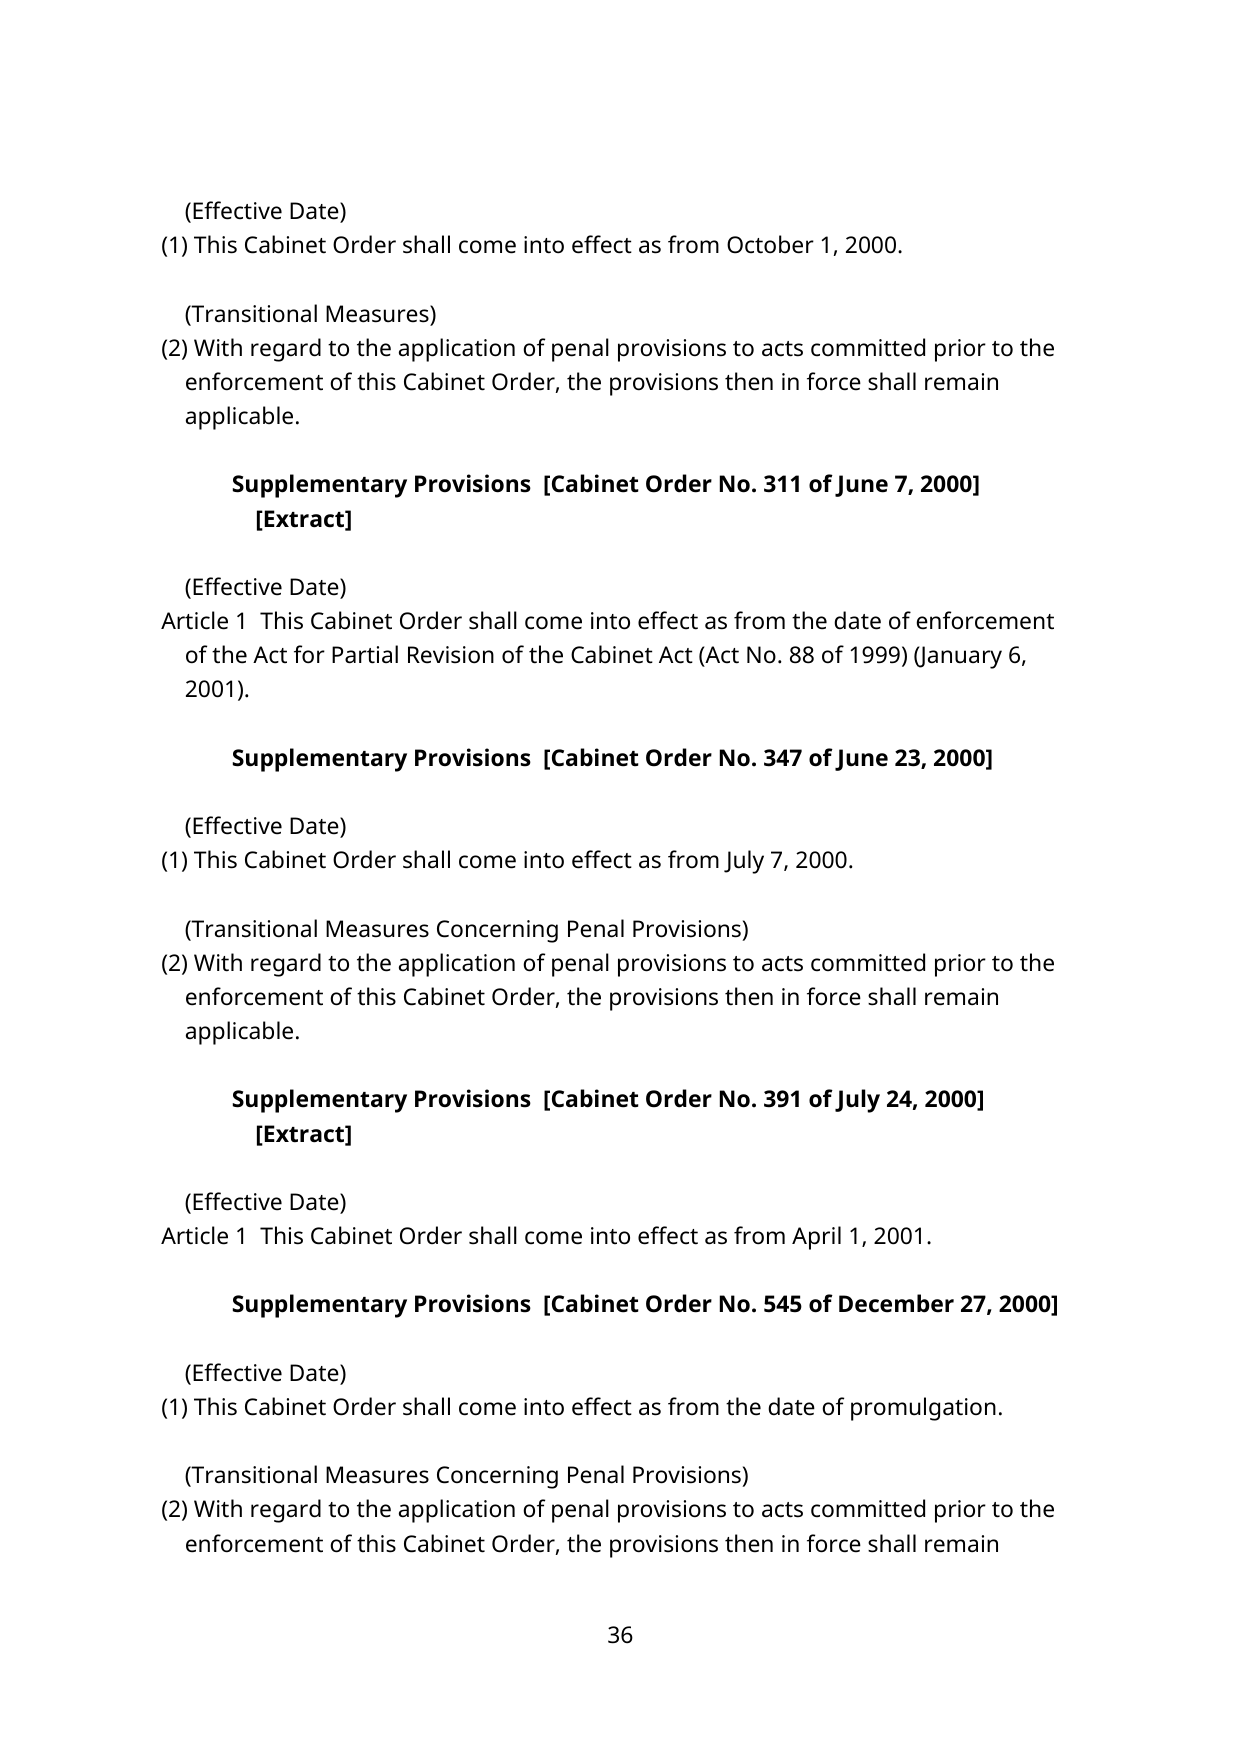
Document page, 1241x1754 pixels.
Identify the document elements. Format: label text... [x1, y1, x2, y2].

text Article 1 This Cabinet Order shall come into effect as from the date of enforcement of the Act for Partial Revision of the Cabinet Act (Act No. 88 of 1999) (January 6, 2001). [161, 604, 1079, 706]
text Supplementary Provisions [Cabinet Order No. 545 of December 27, 2000] [230, 1287, 1079, 1321]
text (Effective Date) [184, 809, 1079, 843]
text (Effective Date) [184, 1184, 1079, 1219]
text Article 1 This Cabinet Order shall come into effect as from April 1, 2001. [161, 1219, 1079, 1253]
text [161, 330, 1079, 433]
text (Transitional Measures Concerning Penal Provisions) [184, 1458, 1079, 1492]
text (1) This Cabinet Order shall come into effect as from October 1, 2000. [161, 228, 1079, 262]
text (1) This Cabinet Order shall come into effect as from the date of promulgation. [161, 1389, 1079, 1424]
text Supplementary Provisions [Cabinet Order No. 391 of July 24, 2000] [Extract] [230, 1082, 1079, 1150]
text Supplementary Provisions [Cabinet Order No. 311 of June 7, 2000] [Extract] [230, 467, 1079, 535]
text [161, 1492, 1079, 1560]
text (Transitional Measures Concerning Penal Provisions) [184, 911, 1079, 945]
text (Effective Date) [184, 569, 1079, 604]
text (1) This Cabinet Order shall come into effect as from July 7, 2000. [161, 843, 1079, 877]
text (Transitional Measures) [184, 296, 1079, 330]
text Supplementary Provisions [Cabinet Order No. 347 of June 23, 2000] [230, 740, 1079, 774]
text (Effective Date) [184, 1355, 1079, 1389]
text (Effective Date) [184, 194, 1079, 228]
